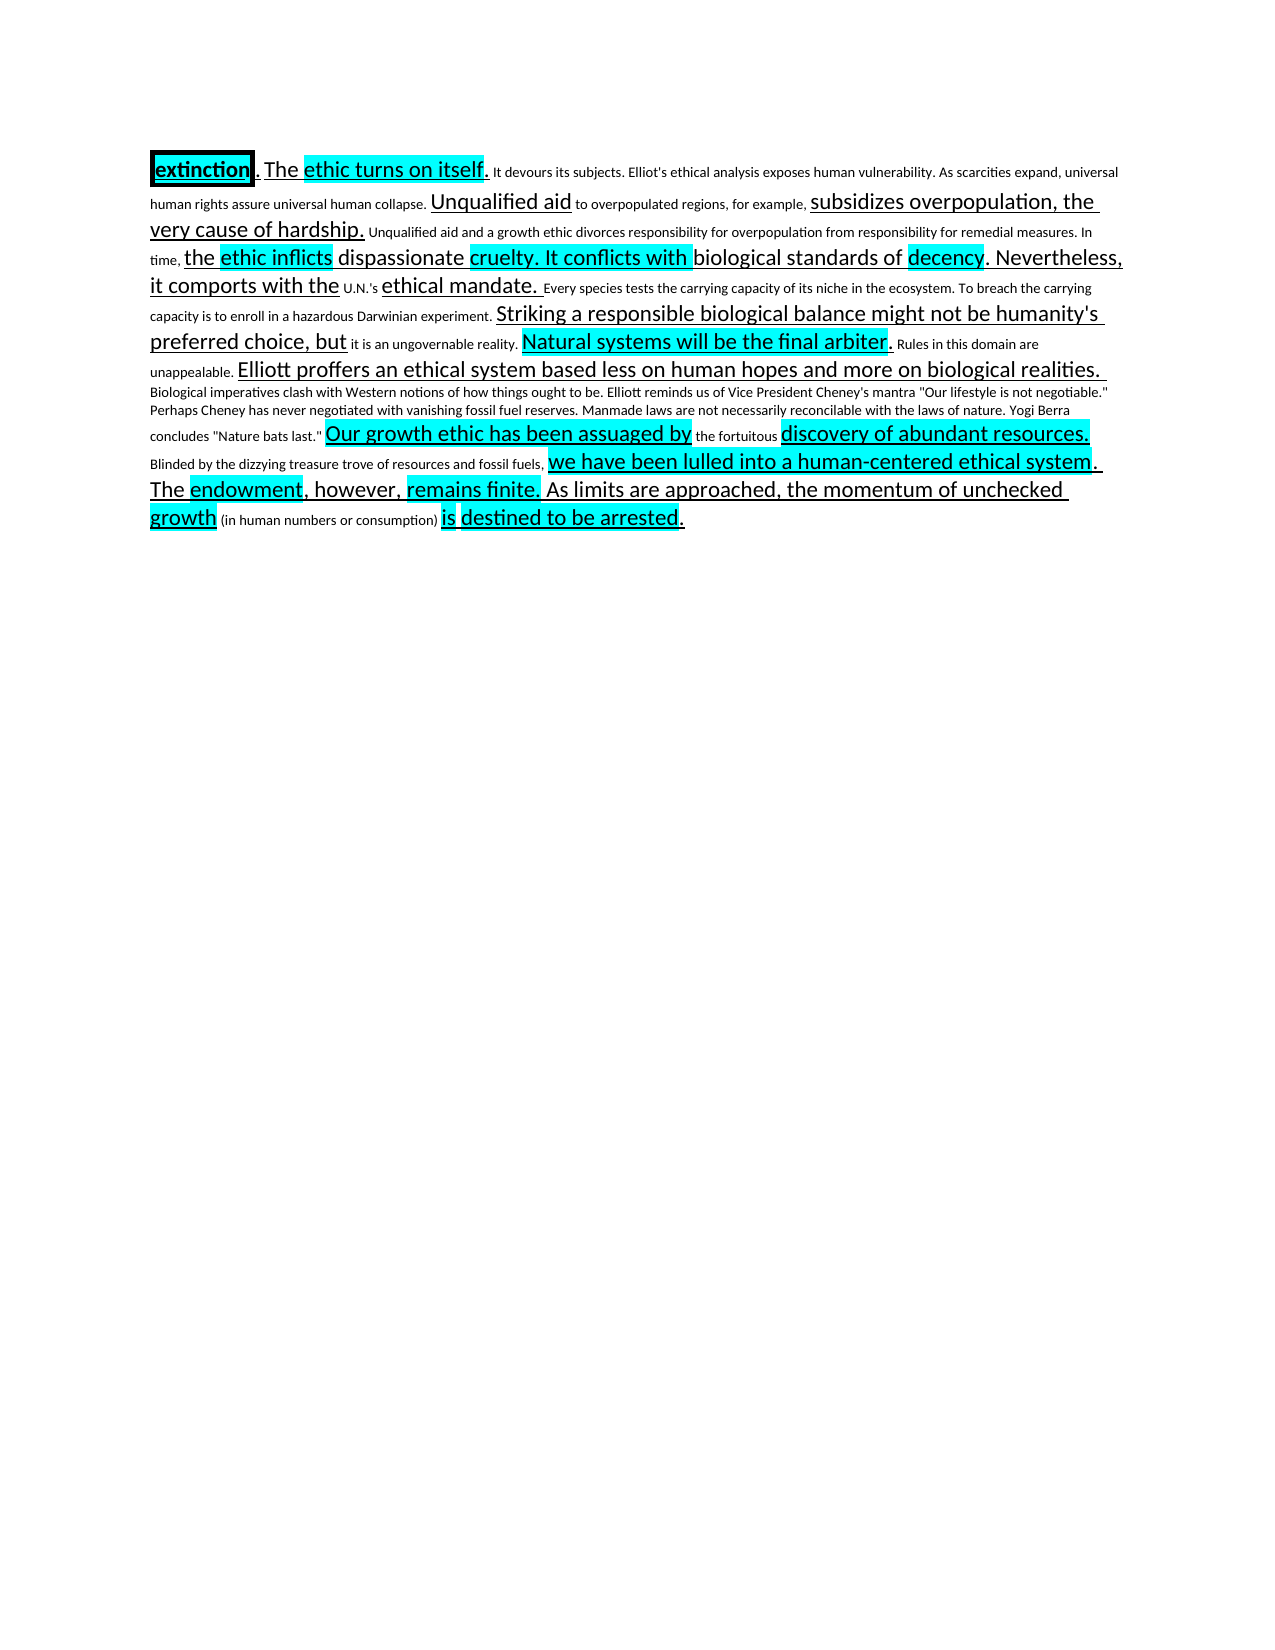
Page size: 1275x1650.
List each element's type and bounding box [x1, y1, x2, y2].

text [150, 150, 1125, 531]
